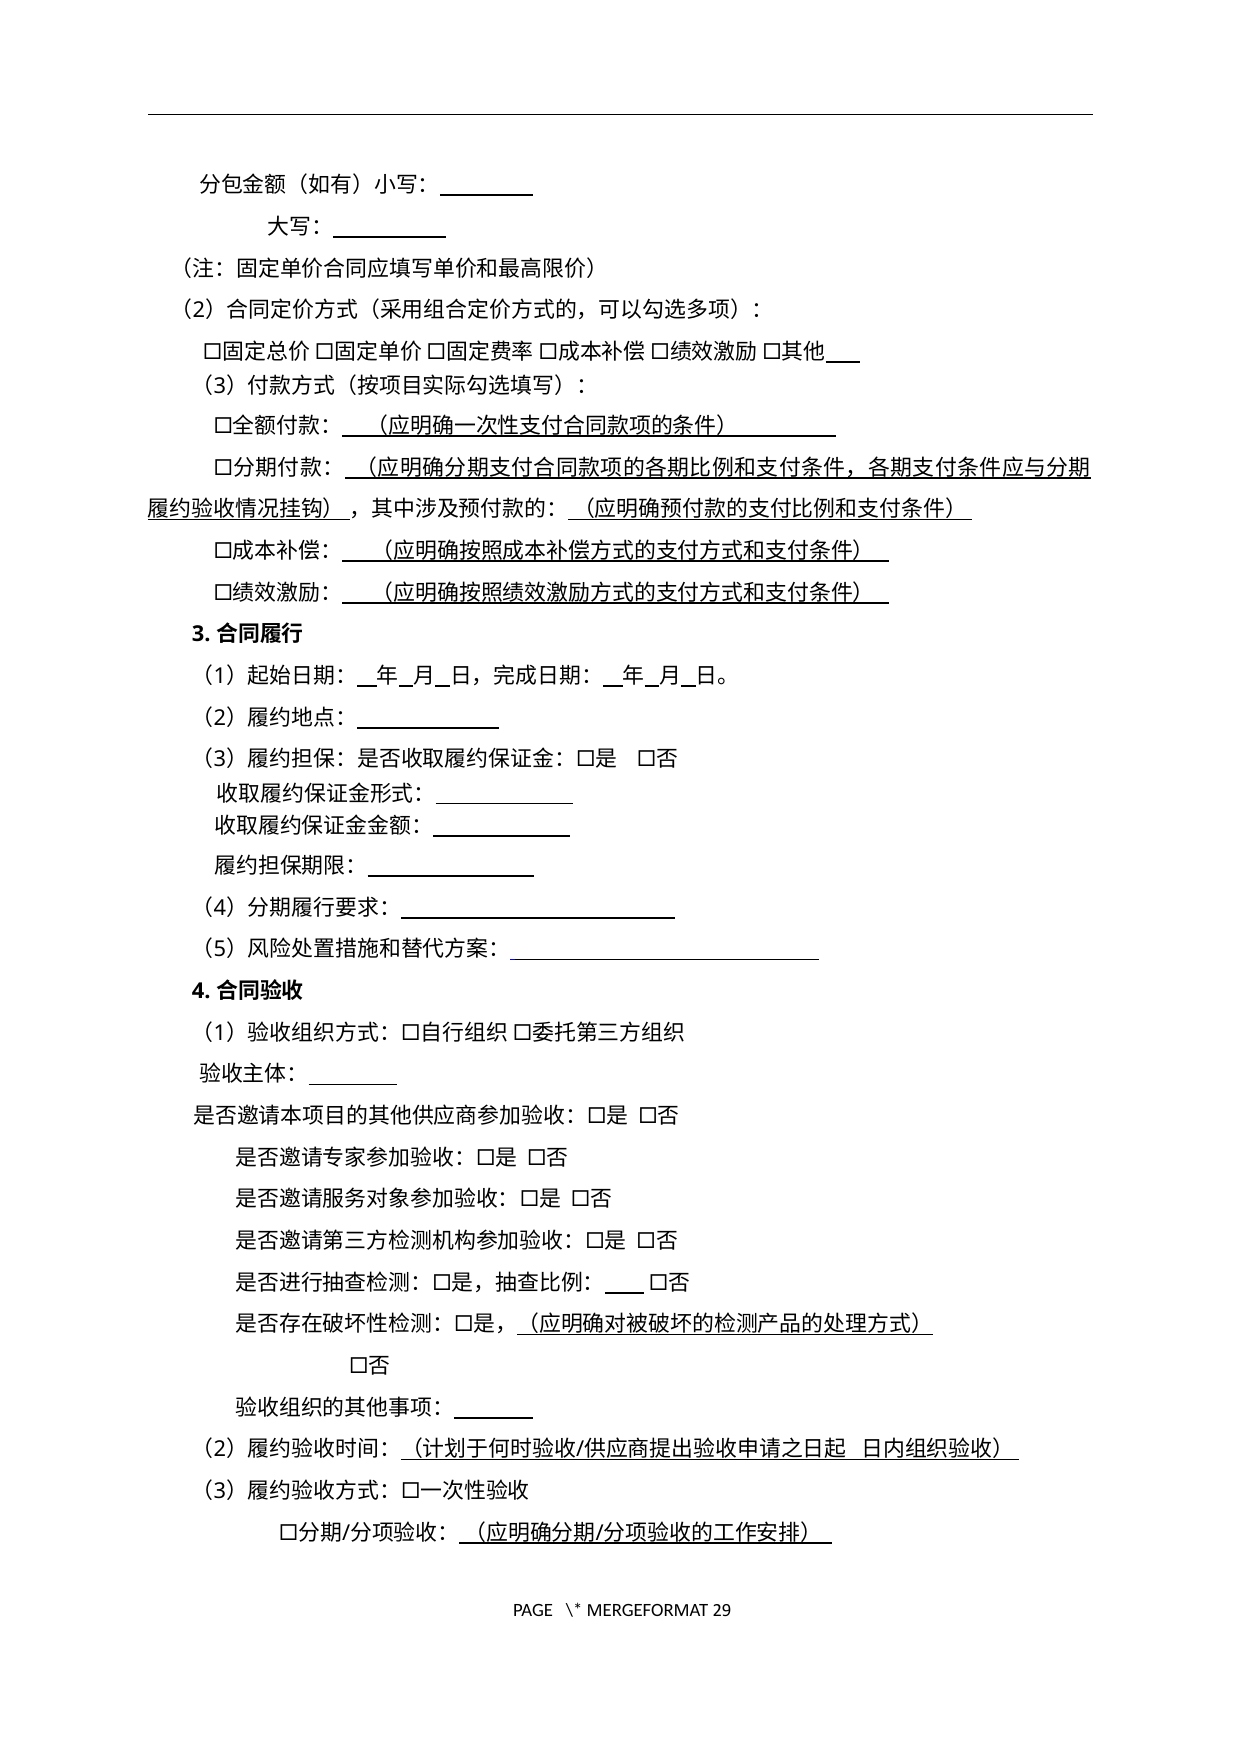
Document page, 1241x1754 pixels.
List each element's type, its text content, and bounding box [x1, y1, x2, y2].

text 绩效激励： （应明确按照绩效激励方式的支付方式和支付条件） [148, 567, 1093, 608]
list 合同验收 [148, 965, 1093, 1007]
text 履约担保期限： [148, 840, 1093, 882]
text 是否邀请第三方检测机构参加验收：是 否 [148, 1215, 1093, 1257]
text 收取履约保证金形式： [148, 775, 1093, 808]
list 合同履行 [148, 608, 1093, 650]
text （3）履约验收方式：一次性验收 [148, 1465, 1093, 1507]
text 是否邀请专家参加验收：是 否 [148, 1132, 1093, 1173]
text （注：固定单价合同应填写单价和最高限价） [148, 243, 1093, 284]
text 验收主体： [148, 1048, 1093, 1090]
text （3）履约担保：是否收取履约保证金：是 否 [148, 733, 1093, 775]
text （2）履约地点： [148, 692, 1093, 733]
text （3）付款方式（按项目实际勾选填写）： [148, 368, 1093, 400]
text （2）履约验收时间：（计划于何时验收/供应商提出验收申请之日起 日内组织验收） [148, 1423, 1093, 1465]
text （5）风险处置措施和替代方案： [148, 923, 1093, 965]
text 成本补偿： （应明确按照成本补偿方式的支付方式和支付条件） [148, 525, 1093, 567]
text 是否邀请本项目的其他供应商参加验收：是 否 [148, 1090, 1093, 1132]
text 全额付款： （应明确一次性支付合同款项的条件） [148, 400, 1093, 442]
text 是否存在破坏性检测：是，（应明确对被破坏的检测产品的处理方式） [148, 1298, 1093, 1340]
text 是否邀请服务对象参加验收：是 否 [148, 1173, 1093, 1215]
text 收取履约保证金金额： [148, 808, 1093, 840]
text 分期/分项验收： （应明确分期/分项验收的工作安排） [148, 1507, 1093, 1548]
text 大写： [148, 201, 1093, 243]
list （2）合同定价方式（采用组合定价方式的，可以勾选多项）： [148, 284, 1093, 326]
text 否 [148, 1340, 1093, 1382]
text 验收组织的其他事项： [148, 1382, 1093, 1423]
list 验收组织方式：自行组织 委托第三方组织 [148, 1007, 1093, 1048]
text 分期付款： （应明确分期支付合同款项的各期比例和支付条件，各期支付条件应与分期履约验收情况挂钩） ，其中涉及预付款的： （应明确预付款的支付比例和支付条件） [148, 442, 1093, 525]
text 分包金额（如有）小写： [148, 159, 1093, 201]
text 固定总价 固定单价 固定费率 成本补偿 绩效激励 其他 [148, 326, 1093, 368]
text 是否进行抽查检测：是，抽查比例： 否 [148, 1257, 1093, 1298]
text （4）分期履行要求： [148, 882, 1093, 923]
text （1）起始日期： 年 月 日，完成日期： 年 月 日。 [148, 650, 1093, 692]
